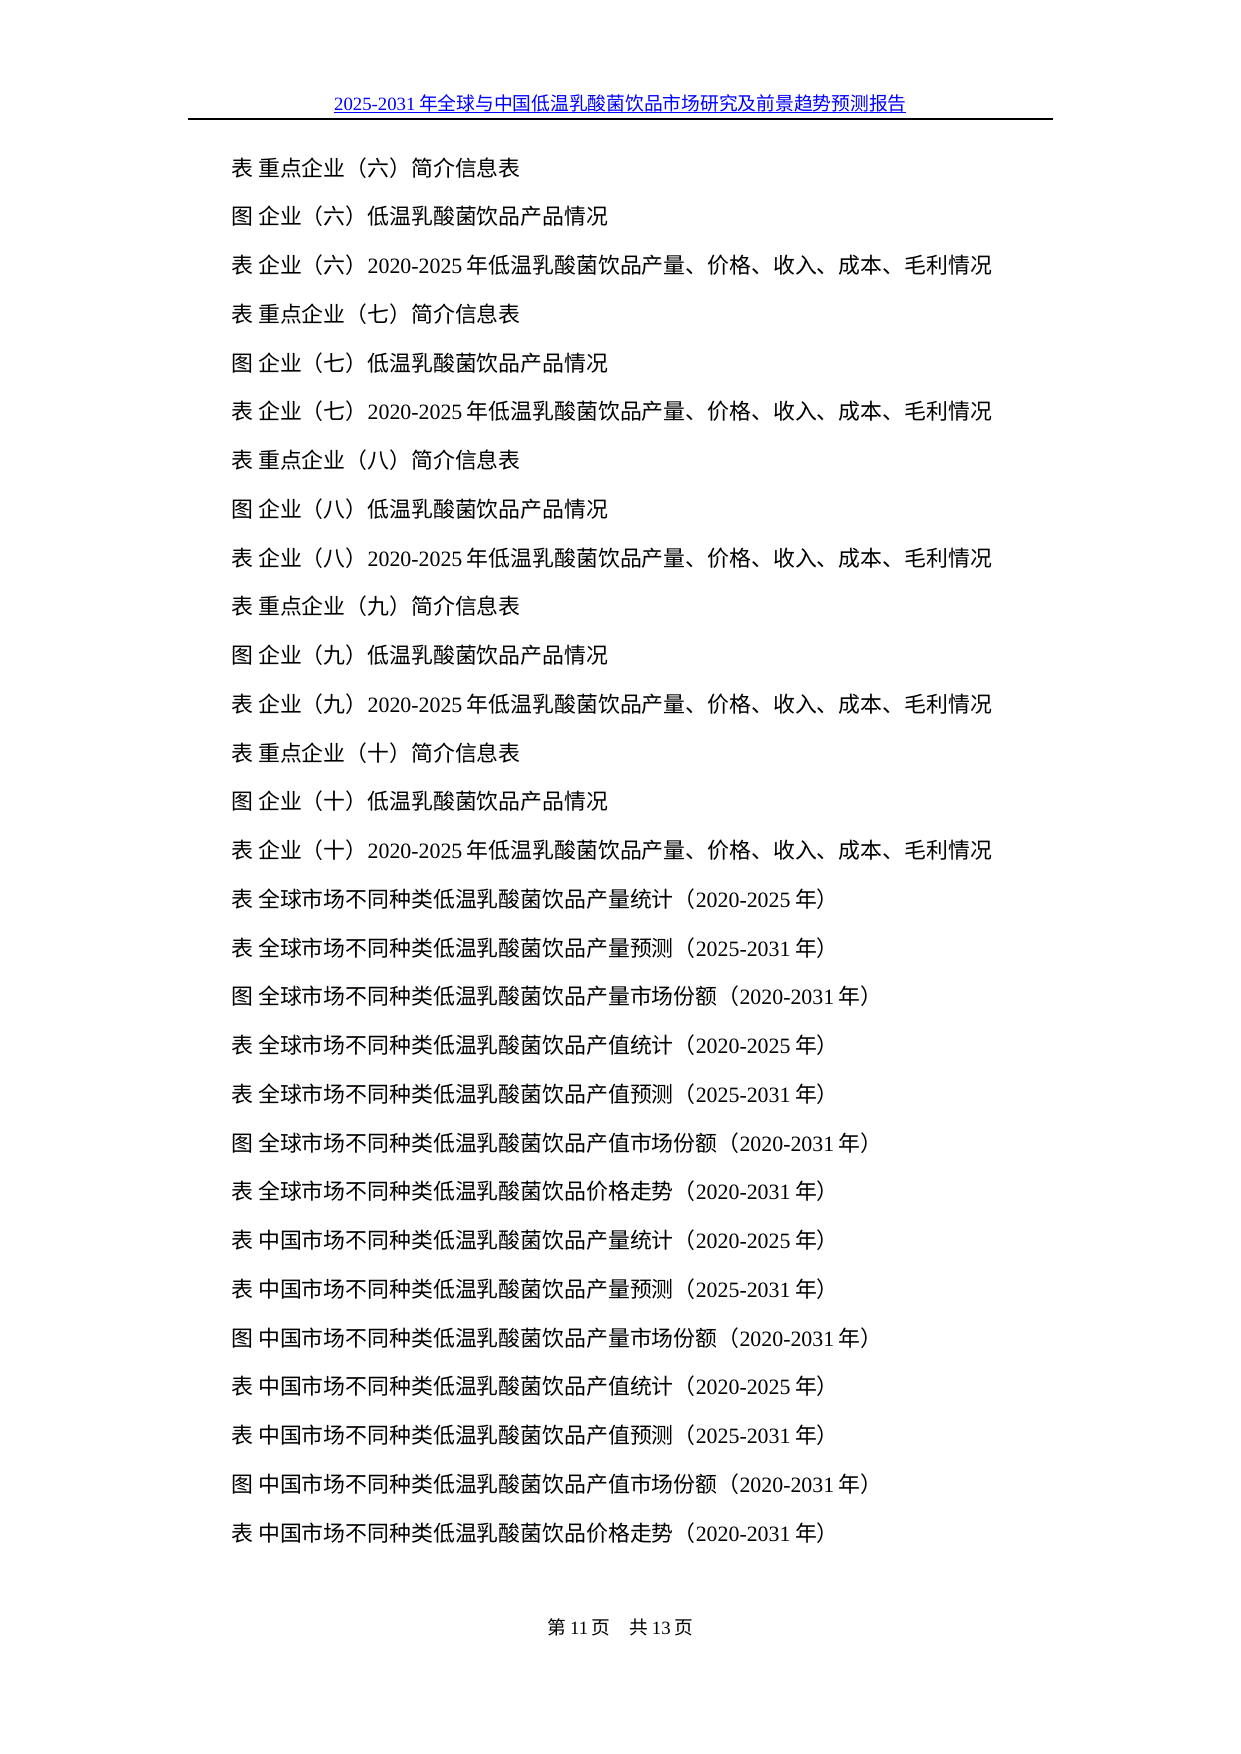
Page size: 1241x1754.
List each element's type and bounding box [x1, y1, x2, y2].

text [187, 150, 1053, 1548]
